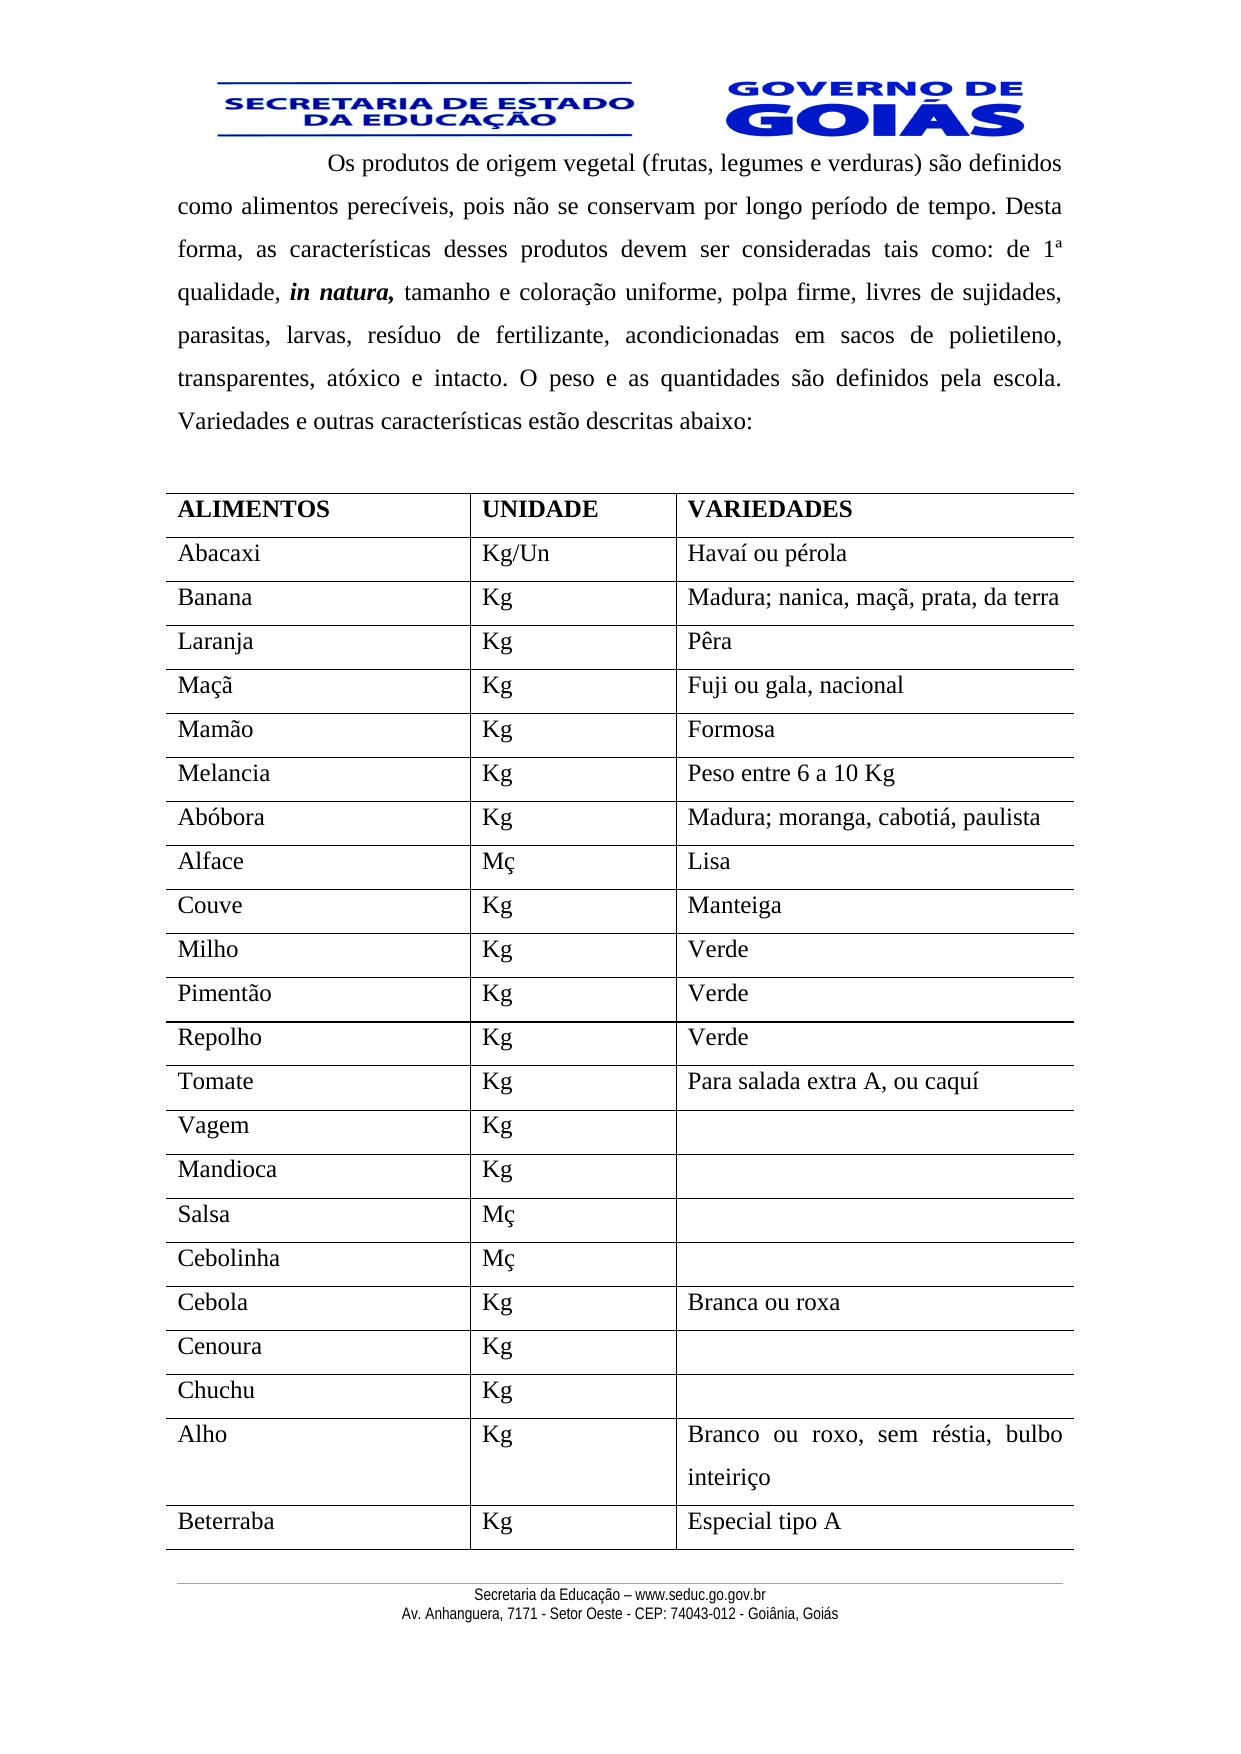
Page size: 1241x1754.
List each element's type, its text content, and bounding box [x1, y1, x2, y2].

table_cell Kg [471, 1506, 676, 1549]
table_cell Branca ou roxa [677, 1287, 1074, 1330]
table_cell Couve [166, 890, 470, 933]
table_cell Kg [471, 1287, 676, 1330]
table_cell Kg [471, 582, 676, 625]
table_cell Kg [471, 802, 676, 845]
table_cell Kg [471, 1419, 676, 1505]
table_cell [677, 1243, 1074, 1286]
table_cell Kg [471, 1331, 676, 1374]
table_cell Maçã [166, 670, 470, 713]
table_cell Vagem [166, 1111, 470, 1153]
table_cell Salsa [166, 1199, 470, 1242]
table_cell Formosa [677, 714, 1074, 757]
table_cell Kg/Un [471, 538, 676, 581]
table_cell Pimentão [166, 978, 470, 1021]
table_cell Abóbora [166, 802, 470, 845]
table_cell Alho [166, 1419, 470, 1505]
table_header ALIMENTOS [166, 494, 470, 537]
table_cell Beterraba [166, 1506, 470, 1549]
table_cell Kg [471, 1111, 676, 1153]
table_cell Madura; nanica, maçã, prata, da terra [677, 582, 1074, 625]
table_cell Kg [471, 758, 676, 801]
table_cell Tomate [166, 1066, 470, 1109]
table_cell [677, 1111, 1074, 1153]
table_cell Branco ou roxo, sem réstia, bulbo inteiriço [677, 1419, 1074, 1505]
table_header VARIEDADES [677, 494, 1074, 537]
table_cell Chuchu [166, 1375, 470, 1418]
table_cell Peso entre 6 a 10 Kg [677, 758, 1074, 801]
table_cell [677, 1375, 1074, 1418]
table_cell Para salada extra A, ou caquí [677, 1066, 1074, 1109]
table_cell Fuji ou gala, nacional [677, 670, 1074, 713]
table_cell Lisa [677, 846, 1074, 889]
table_cell Cebolinha [166, 1243, 470, 1286]
table_cell Kg [471, 626, 676, 669]
table_cell Melancia [166, 758, 470, 801]
table_cell Cebola [166, 1287, 470, 1330]
table_cell Cenoura [166, 1331, 470, 1374]
table_cell Havaí ou pérola [677, 538, 1074, 581]
table_cell Verde [677, 934, 1074, 977]
table_cell Banana [166, 582, 470, 625]
table_cell Kg [471, 1155, 676, 1198]
table_cell Mç [471, 1199, 676, 1242]
table_cell Kg [471, 1066, 676, 1109]
table_cell Kg [471, 1375, 676, 1418]
table_cell Kg [471, 1023, 676, 1065]
table_cell Milho [166, 934, 470, 977]
table_cell Verde [677, 1023, 1074, 1065]
table_cell Laranja [166, 626, 470, 669]
table_cell Manteiga [677, 890, 1074, 933]
table_cell Repolho [166, 1023, 470, 1065]
text Os produtos de origem vegetal (frutas, legumes e verduras) são definidos como alimentos perecíveis, pois não se conservam por longo período de tempo. Desta forma, as características desses produtos devem ser consideradas tais como: de 1ª qualidade, in natura, tamanho e coloração uniforme, polpa firme, livres de sujidades, parasitas, larvas, resíduo de fertilizante, acondicionadas em sacos de polietileno, transparentes, atóxico e intacto. O peso e as quantidades são definidos pela escola. Variedades e outras características estão descritas abaixo: [177, 148, 1063, 435]
table_cell Kg [471, 934, 676, 977]
table_cell Mamão [166, 714, 470, 757]
table_cell Kg [471, 670, 676, 713]
table_cell [677, 1155, 1074, 1198]
table_cell Madura; moranga, cabotiá, paulista [677, 802, 1074, 845]
table_cell Kg [471, 890, 676, 933]
table_cell Kg [471, 978, 676, 1021]
table_cell Kg [471, 714, 676, 757]
table_cell Alface [166, 846, 470, 889]
table_cell Especial tipo A [677, 1506, 1074, 1549]
table_cell Pêra [677, 626, 1074, 669]
table_cell Mç [471, 1243, 676, 1286]
table_cell Mandioca [166, 1155, 470, 1198]
table_cell Abacaxi [166, 538, 470, 581]
table_cell [677, 1331, 1074, 1374]
table_cell [677, 1199, 1074, 1242]
table_header UNIDADE [471, 494, 676, 537]
table_cell Verde [677, 978, 1074, 1021]
picture [177, 73, 1064, 146]
table_cell Mç [471, 846, 676, 889]
